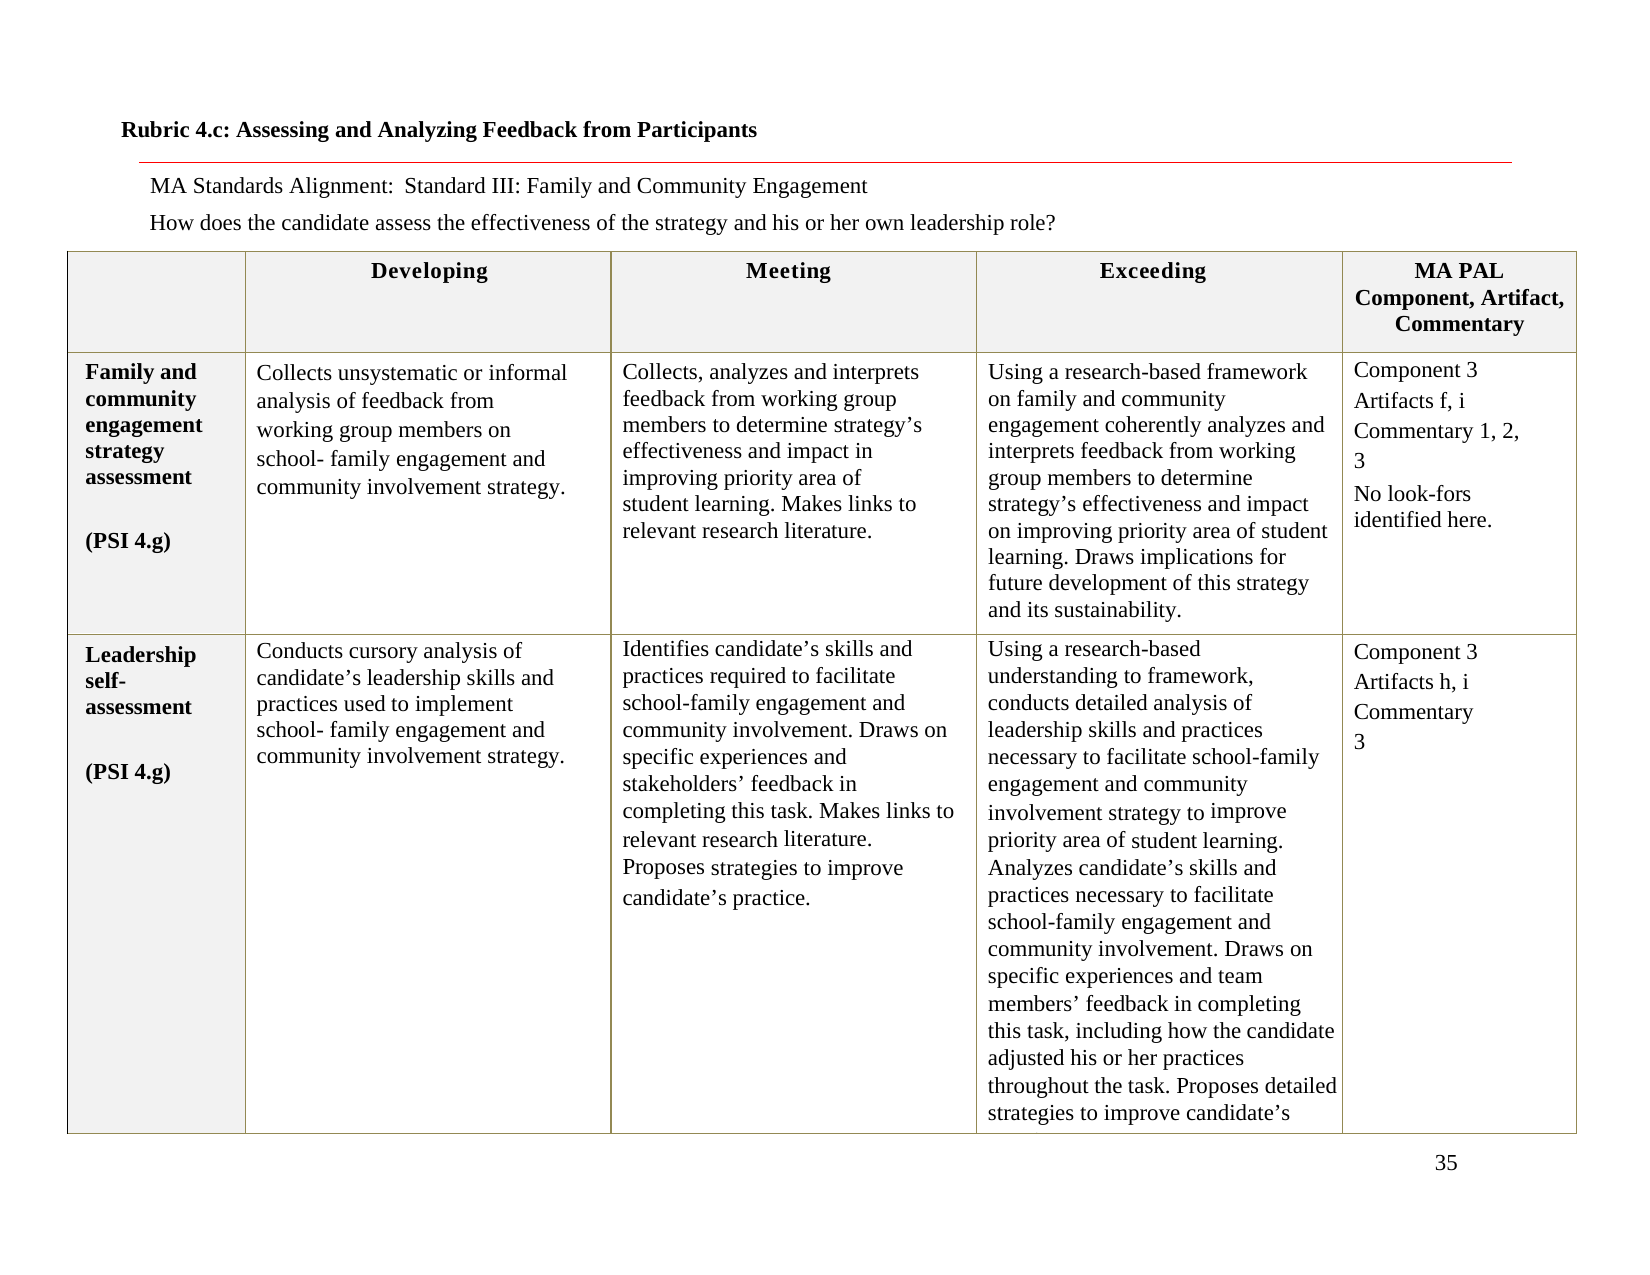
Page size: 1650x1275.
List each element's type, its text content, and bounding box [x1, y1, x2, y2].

text MA Standards Alignment: Standard III: Family and Community Engagement [150, 173, 1587, 199]
table_header MA PAL Component, Artifact, Commentary [1343, 252, 1576, 352]
table_cell Conducts cursory analysis of candidate’s leadership skills and practices used to implement school- family engagement and community involvement strategy. [246, 635, 610, 1133]
table_header [68, 252, 245, 352]
table_cell Component 3 Artifacts f, i Commentary 1, 2, 3 No look-fors identified here. [1343, 353, 1576, 633]
table_cell Using a research-based understanding to framework, conducts detailed analysis of leadership skills and practices necessary to facilitate school-family engagement and community involvement strategy to improve priority area of student learning. Analyzes candidate’s skills and practices necessary to facilitate school-family engagement and community involvement. Draws on specific experiences and team members’ feedback in completing this task, including how the candidate adjusted his or her practices throughout the task. Proposes detailed strategies to improve candidate’s practice. [977, 635, 1342, 1133]
table_cell Using a research-based framework on family and community engagement coherently analyzes and interprets feedback from working group members to determine strategy’s effectiveness and impact on improving priority area of student learning. Draws implications for future development of this strategy and its sustainability. [977, 353, 1342, 633]
table_header Exceeding [977, 252, 1342, 352]
table_header Developing [246, 252, 610, 352]
table_header Meeting [612, 252, 976, 352]
table_cell Collects, analyzes and interprets feedback from working group members to determine strategy’s effectiveness and impact in improving priority area of student learning. Makes links to relevant research literature. [612, 353, 976, 633]
subtitle Rubric 4.c: Assessing and Analyzing Feedback from Participants [121, 117, 1587, 143]
table_cell Identifies candidate’s skills and practices required to facilitate school-family engagement and community involvement. Draws on specific experiences and stakeholders’ feedback in completing this task. Makes links to relevant research literature. Proposes strategies to improve candidate’s practice. [612, 635, 976, 1133]
text How does the candidate assess the effectiveness of the strategy and his or her own leadership role? [149, 209, 1587, 235]
table_cell Family and community engagement strategy assessment (PSI 4.g) [68, 353, 245, 633]
table_cell Collects unsystematic or informal analysis of feedback from working group members on school- family engagement and community involvement strategy. [246, 353, 610, 633]
text 35 [56, 1149, 1457, 1175]
table_cell Leadership self- assessment (PSI 4.g) [68, 635, 245, 1133]
table_cell Component 3 Artifacts h, i Commentary 3 [1343, 635, 1576, 1133]
